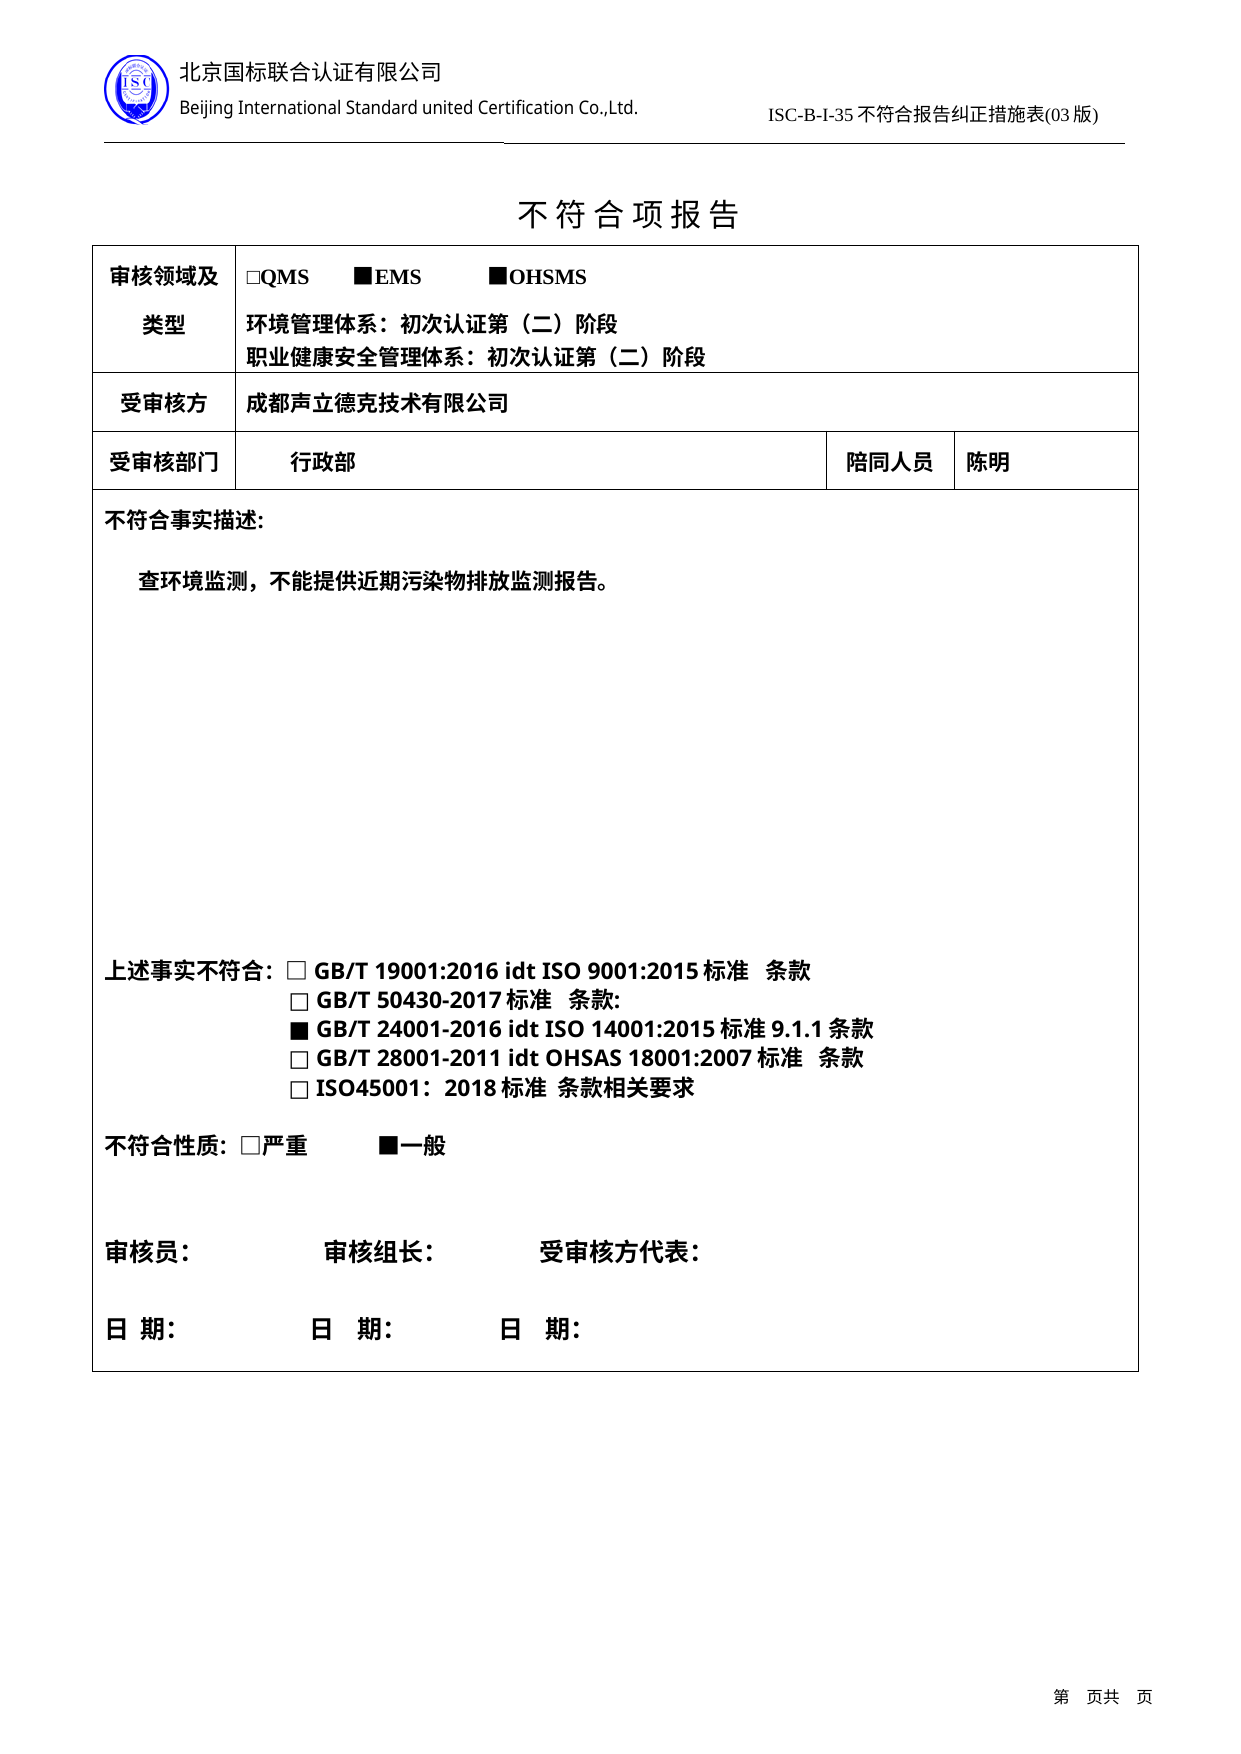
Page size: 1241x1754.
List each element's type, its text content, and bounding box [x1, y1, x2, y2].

table_header 审核领域及类型 [93, 246, 235, 372]
table_cell 受审核方 [93, 373, 235, 431]
table_cell 陪同人员 [827, 432, 954, 489]
table_cell 行政部 [236, 432, 826, 489]
table_cell 受审核部门 [93, 432, 235, 489]
text 不 符 合 项 报 告 [104, 180, 1153, 245]
picture [104, 55, 172, 124]
table_cell 成都声立德克技术有限公司 [236, 373, 1138, 431]
table_cell 不符合事实描述: 查环境监测，不能提供近期污染物排放监测报告。 上述事实不符合：□ GB/T 19001:2016 idt ISO 9001:2015标准 条款 □ GB/T 50430-2017标准 条款: ■ GB/T 24001-2016 idt ISO 14001:2015标准 9.1.1条款 □ GB/T 28001-2011 idt OHSAS 18001:2007标准 条款 □ ISO45001：2018标准 条款相关要求 不符合性质：□严重 ■一般 审核员： 审核组长： 受审核方代表： 日 期： 日 期： 日 期： [93, 490, 1138, 1371]
table_header □QMS ■EMS ■OHSMS 环境管理体系：初次认证第（二）阶段 职业健康安全管理体系：初次认证第（二）阶段 [236, 246, 1138, 372]
table_cell 陈明 [955, 432, 1138, 489]
